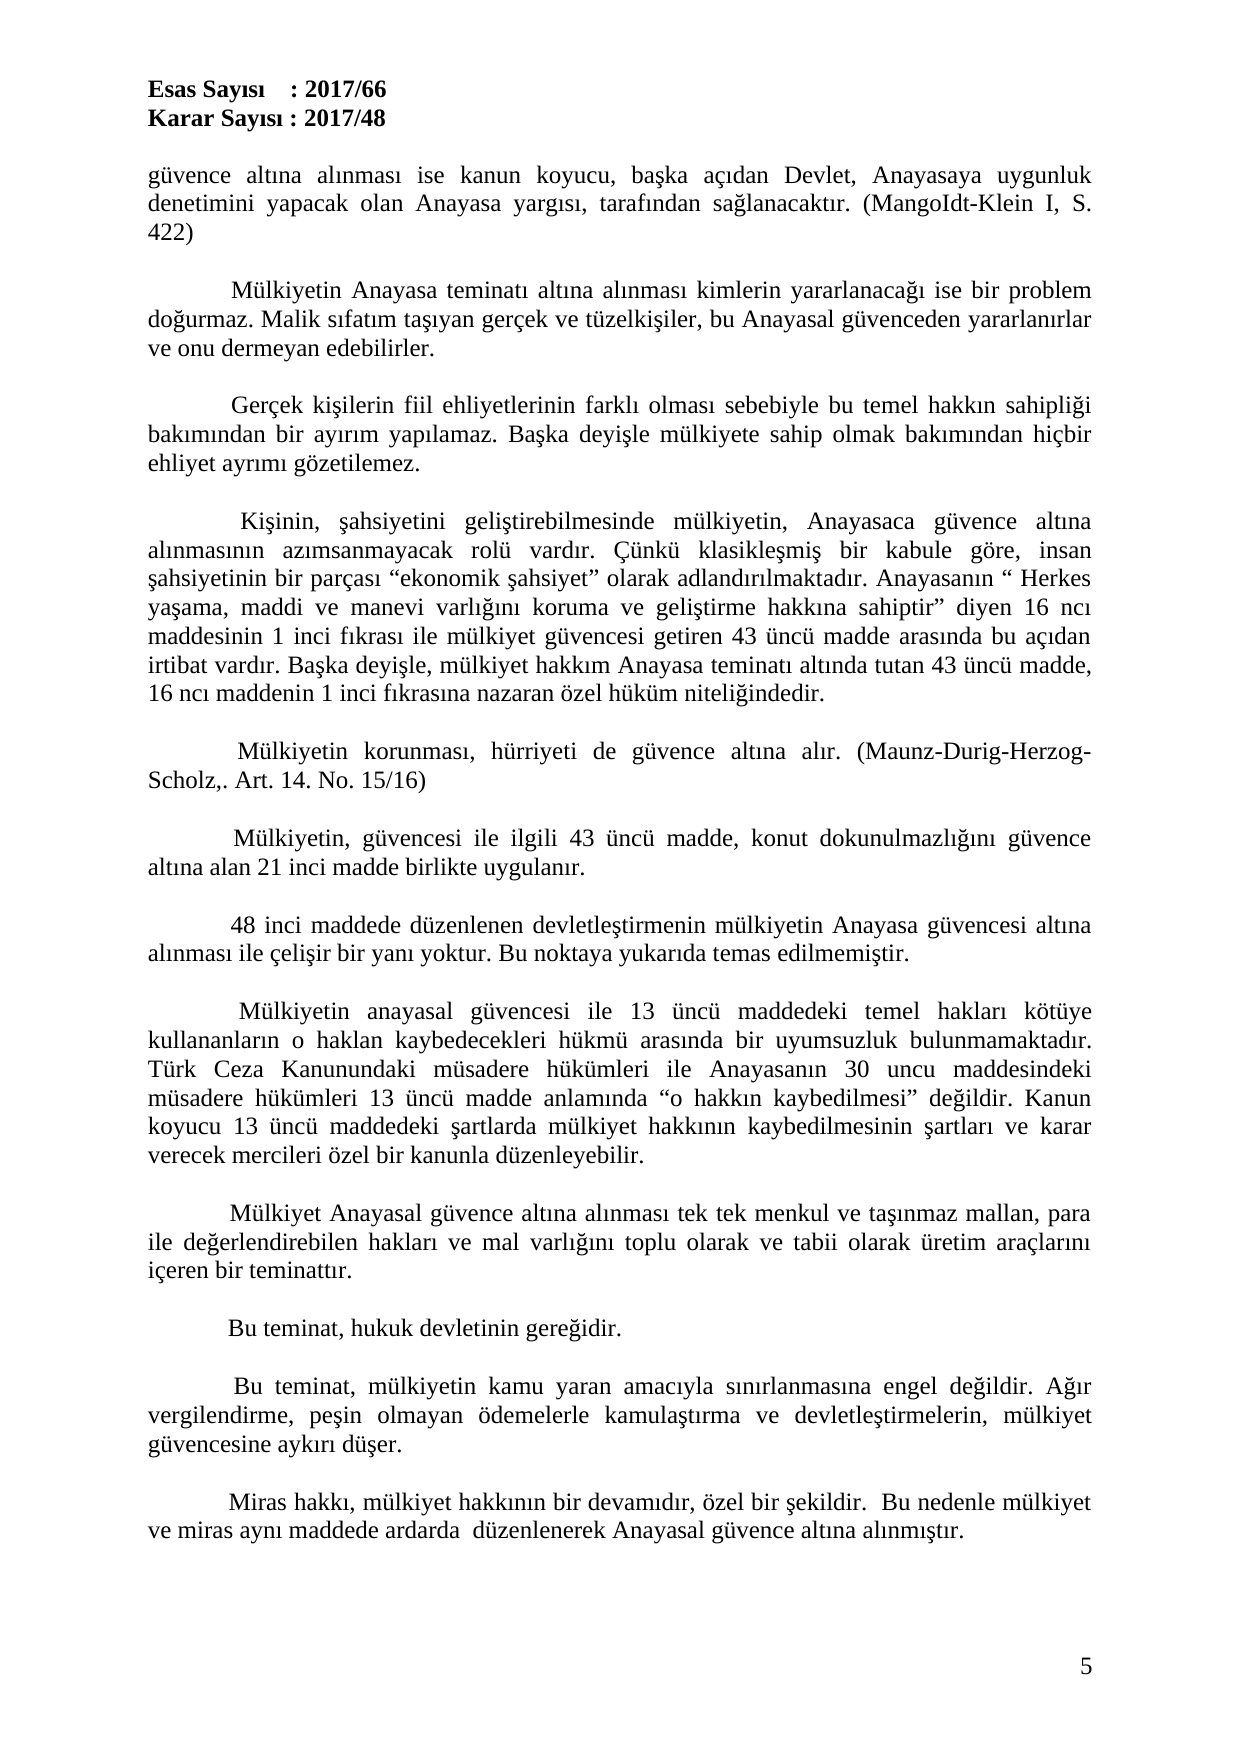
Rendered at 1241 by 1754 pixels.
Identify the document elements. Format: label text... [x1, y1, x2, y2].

text Mülkiyetin, güvencesi ile ilgili 43 üncü madde, konut dokunulmazlığını güvence altına alan 21 inci madde birlikte uygulanır. [148, 823, 1093, 881]
text Mülkiyetin anayasal güvencesi ile 13 üncü maddedeki temel hakları kötüye kullananların o haklan kaybedecekleri hükmü arasında bir uyumsuzluk bulunmamaktadır. Türk Ceza Kanunundaki müsadere hükümleri ile Anayasanın 30 uncu maddesindeki müsadere hükümleri 13 üncü madde anlamında “o hakkın kaybedilmesi” değildir. Kanun koyucu 13 üncü maddedeki şartlarda mülkiyet hakkının kaybedilmesinin şartları ve karar verecek mercileri özel bir kanunla düzenleyebilir. [148, 996, 1093, 1169]
text Bu teminat, mülkiyetin kamu yaran amacıyla sınırlanmasına engel değildir. Ağır vergilendirme, peşin olmayan ödemelerle kamulaştırma ve devletleştirmelerin, mülkiyet güvencesine aykırı düşer. [148, 1371, 1093, 1458]
text Mülkiyetin Anayasa teminatı altına alınması kimlerin yararlanacağı ise bir problem doğurmaz. Malik sıfatım taşıyan gerçek ve tüzelkişiler, bu Anayasal güvenceden yararlanırlar ve onu dermeyan edebilirler. [148, 275, 1093, 361]
text Mülkiyet Anayasal güvence altına alınması tek tek menkul ve taşınmaz mallan, para ile değerlendirebilen hakları ve mal varlığını toplu olarak ve tabii olarak üretim araçlarını içeren bir teminattır. [148, 1198, 1093, 1284]
text 48 inci maddede düzenlenen devletleştirmenin mülkiyetin Anayasa güvencesi altına alınması ile çelişir bir yanı yoktur. Bu noktaya yukarıda temas edilmemiştir. [148, 910, 1093, 967]
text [148, 160, 1093, 246]
text Kişinin, şahsiyetini geliştirebilmesinde mülkiyetin, Anayasaca güvence altına alınmasının azımsanmayacak rolü vardır. Çünkü klasikleşmiş bir kabule göre, insan şahsiyetinin bir parçası “ekonomik şahsiyet” olarak adlandırılmaktadır. Anayasanın “ Herkes yaşama, maddi ve manevi varlığını koruma ve geliştirme hakkına sahiptir” diyen 16 ncı maddesinin 1 inci fıkrası ile mülkiyet güvencesi getiren 43 üncü madde arasında bu açıdan irtibat vardır. Başka deyişle, mülkiyet hakkım Anayasa teminatı altında tutan 43 üncü madde, 16 ncı maddenin 1 inci fıkrasına nazaran özel hüküm niteliğindedir. [148, 506, 1093, 707]
text Gerçek kişilerin fiil ehliyetlerinin farklı olması sebebiyle bu temel hakkın sahipliği bakımından bir ayırım yapılamaz. Başka deyişle mülkiyete sahip olmak bakımından hiçbir ehliyet ayrımı gözetilemez. [148, 391, 1093, 477]
text Mülkiyetin korunması, hürriyeti de güvence altına alır. (Maunz-Durig-Herzog- Scholz,. Art. 14. No. 15/16) [148, 736, 1093, 794]
text Miras hakkı, mülkiyet hakkının bir devamıdır, özel bir şekildir. Bu nedenle mülkiyet ve miras aynı maddede ardarda düzenlenerek Anayasal güvence altına alınmıştır. [148, 1487, 1093, 1544]
text Bu teminat, hukuk devletinin gereğidir. [148, 1313, 1093, 1342]
